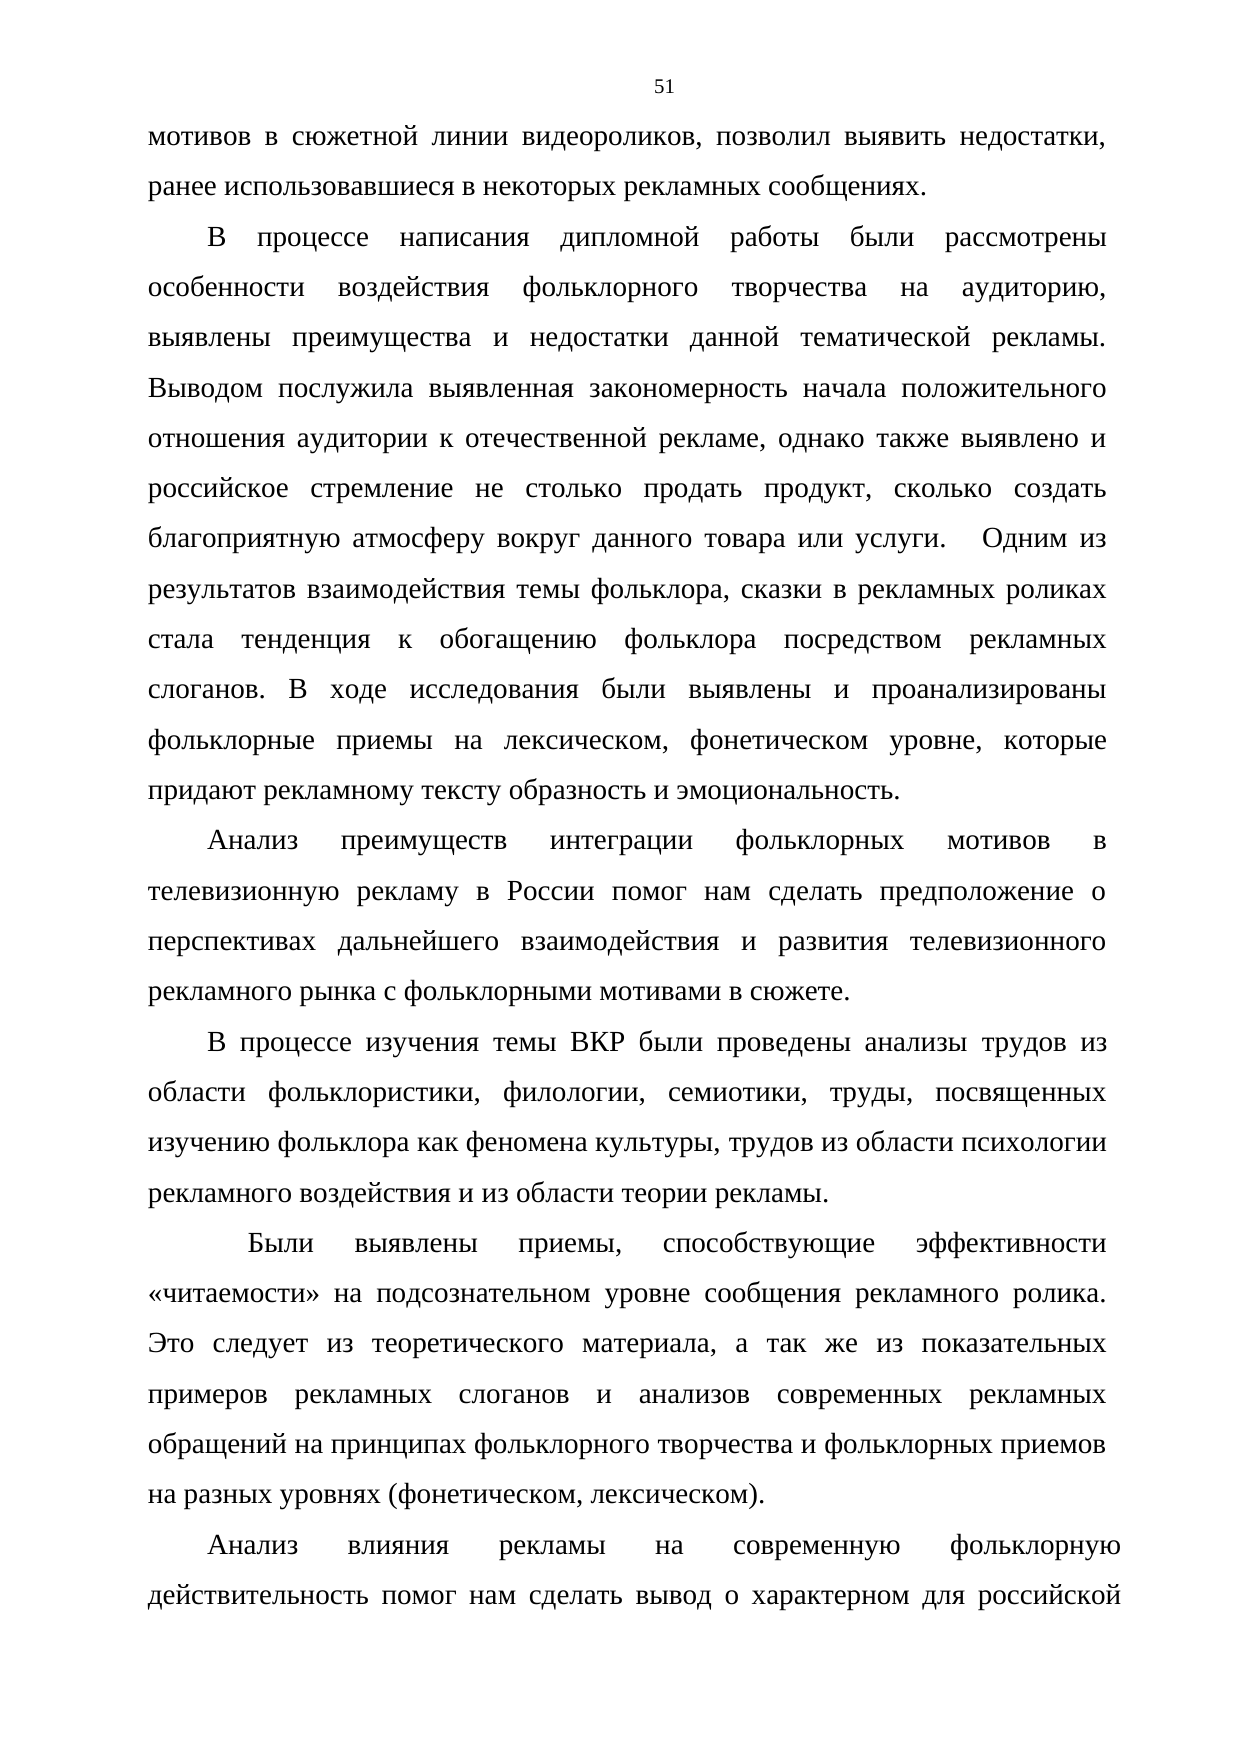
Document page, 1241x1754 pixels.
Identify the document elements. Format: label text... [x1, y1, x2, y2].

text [148, 1527, 1122, 1611]
list Были выявлены приемы, способствующие эффективности «читаемости» на подсознательном уровне сообщения рекламного ролика. Это следует из теоретического материала, а так же из показательных примеров рекламных слоганов и анализов современных рекламных обращений на принципах фольклорного творчества и фольклорных приемов на разных уровнях (фонетическом, лексическом). [148, 1225, 1107, 1510]
list Анализ преимуществ интеграции фольклорных мотивов в телевизионную рекламу в России помог нам сделать предположение о перспективах дальнейшего взаимодействия и развития телевизионного рекламного рынка с фольклорными мотивами в сюжете. [148, 822, 1107, 1007]
text В процессе написания дипломной работы были рассмотрены особенности воздействия фольклорного творчества на аудиторию, выявлены преимущества и недостатки данной тематической рекламы. Выводом послужила выявленная закономерность начала положительного отношения аудитории к отечественной рекламе, однако также выявлено и российское стремление не столько продать продукт, сколько создать благоприятную атмосферу вокруг данного товара или услуги. Одним из результатов взаимодействия темы фольклора, сказки в рекламных роликах стала тенденция к обогащению фольклора посредством рекламных слоганов. В ходе исследования были выявлены и проанализированы фольклорные приемы на лексическом, фонетическом уровне, которые придают рекламному тексту образность и эмоциональность. [148, 219, 1107, 806]
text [148, 118, 1107, 202]
list В процессе изучения темы ВКР были проведены анализы трудов из области фольклористики, филологии, семиотики, труды, посвященных изучению фольклора как феномена культуры, трудов из области психологии рекламного воздействия и из области теории рекламы. [148, 1024, 1107, 1208]
